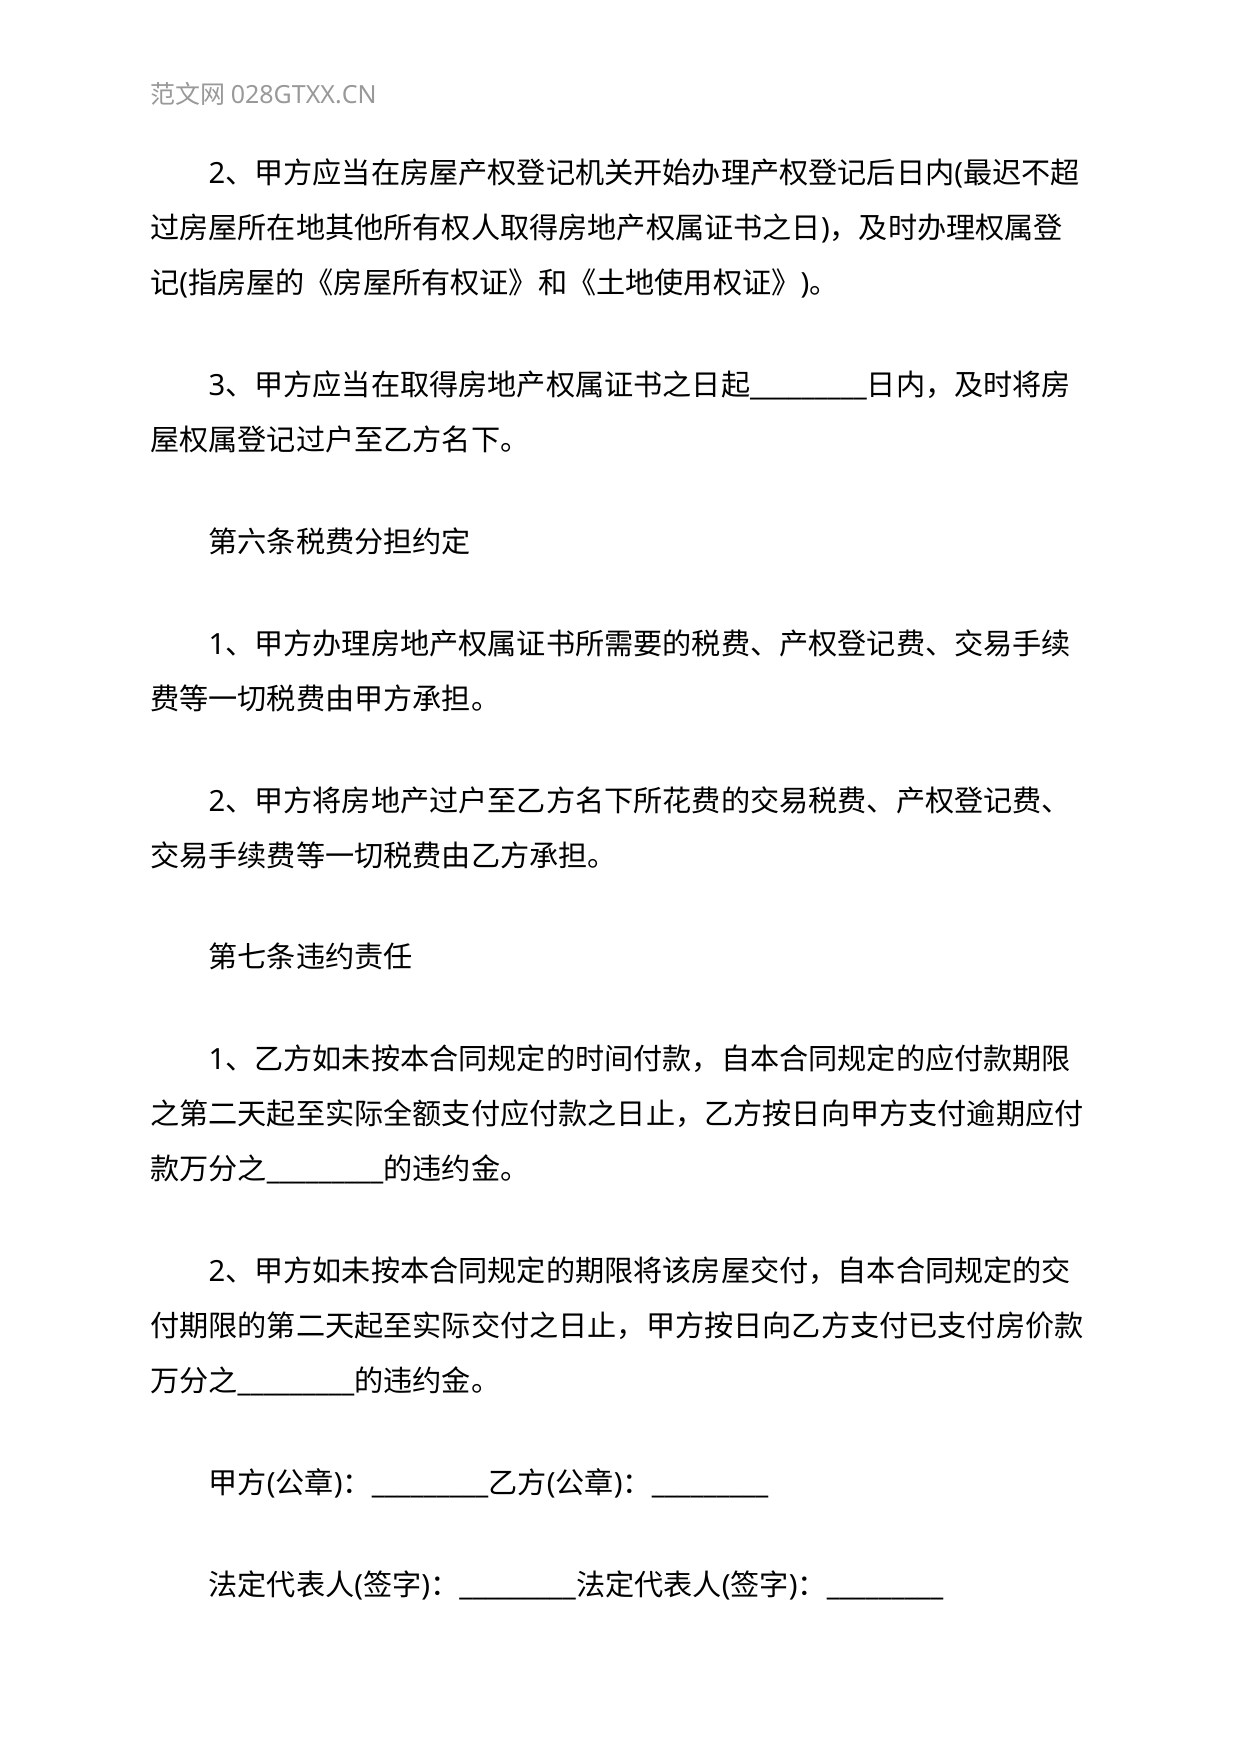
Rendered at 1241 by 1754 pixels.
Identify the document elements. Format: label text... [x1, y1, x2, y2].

text 法定代表人(签字)：_________法定代表人(签字)：_________ [150, 1562, 1090, 1604]
text 1、甲方办理房地产权属证书所需要的税费、产权登记费、交易手续费等一切税费由甲方承担。 [150, 621, 1090, 718]
text 第七条违约责任 [150, 934, 1090, 976]
text 甲方(公章)：_________乙方(公章)：_________ [150, 1459, 1090, 1502]
text 2、甲方将房地产过户至乙方名下所花费的交易税费、产权登记费、交易手续费等一切税费由乙方承担。 [150, 777, 1090, 874]
text 2、甲方如未按本合同规定的期限将该房屋交付，自本合同规定的交付期限的第二天起至实际交付之日止，甲方按日向乙方支付已支付房价款万分之_________的违约金。 [150, 1248, 1090, 1400]
text 2、甲方应当在房屋产权登记机关开始办理产权登记后日内(最迟不超过房屋所在地其他所有权人取得房地产权属证书之日)，及时办理权属登记(指房屋的《房屋所有权证》和《土地使用权证》)。 [150, 150, 1090, 302]
text 第六条税费分担约定 [150, 519, 1090, 561]
text 1、乙方如未按本合同规定的时间付款，自本合同规定的应付款期限之第二天起至实际全额支付应付款之日止，乙方按日向甲方支付逾期应付款万分之_________的违约金。 [150, 1036, 1090, 1188]
text 3、甲方应当在取得房地产权属证书之日起_________日内，及时将房屋权属登记过户至乙方名下。 [150, 362, 1090, 459]
